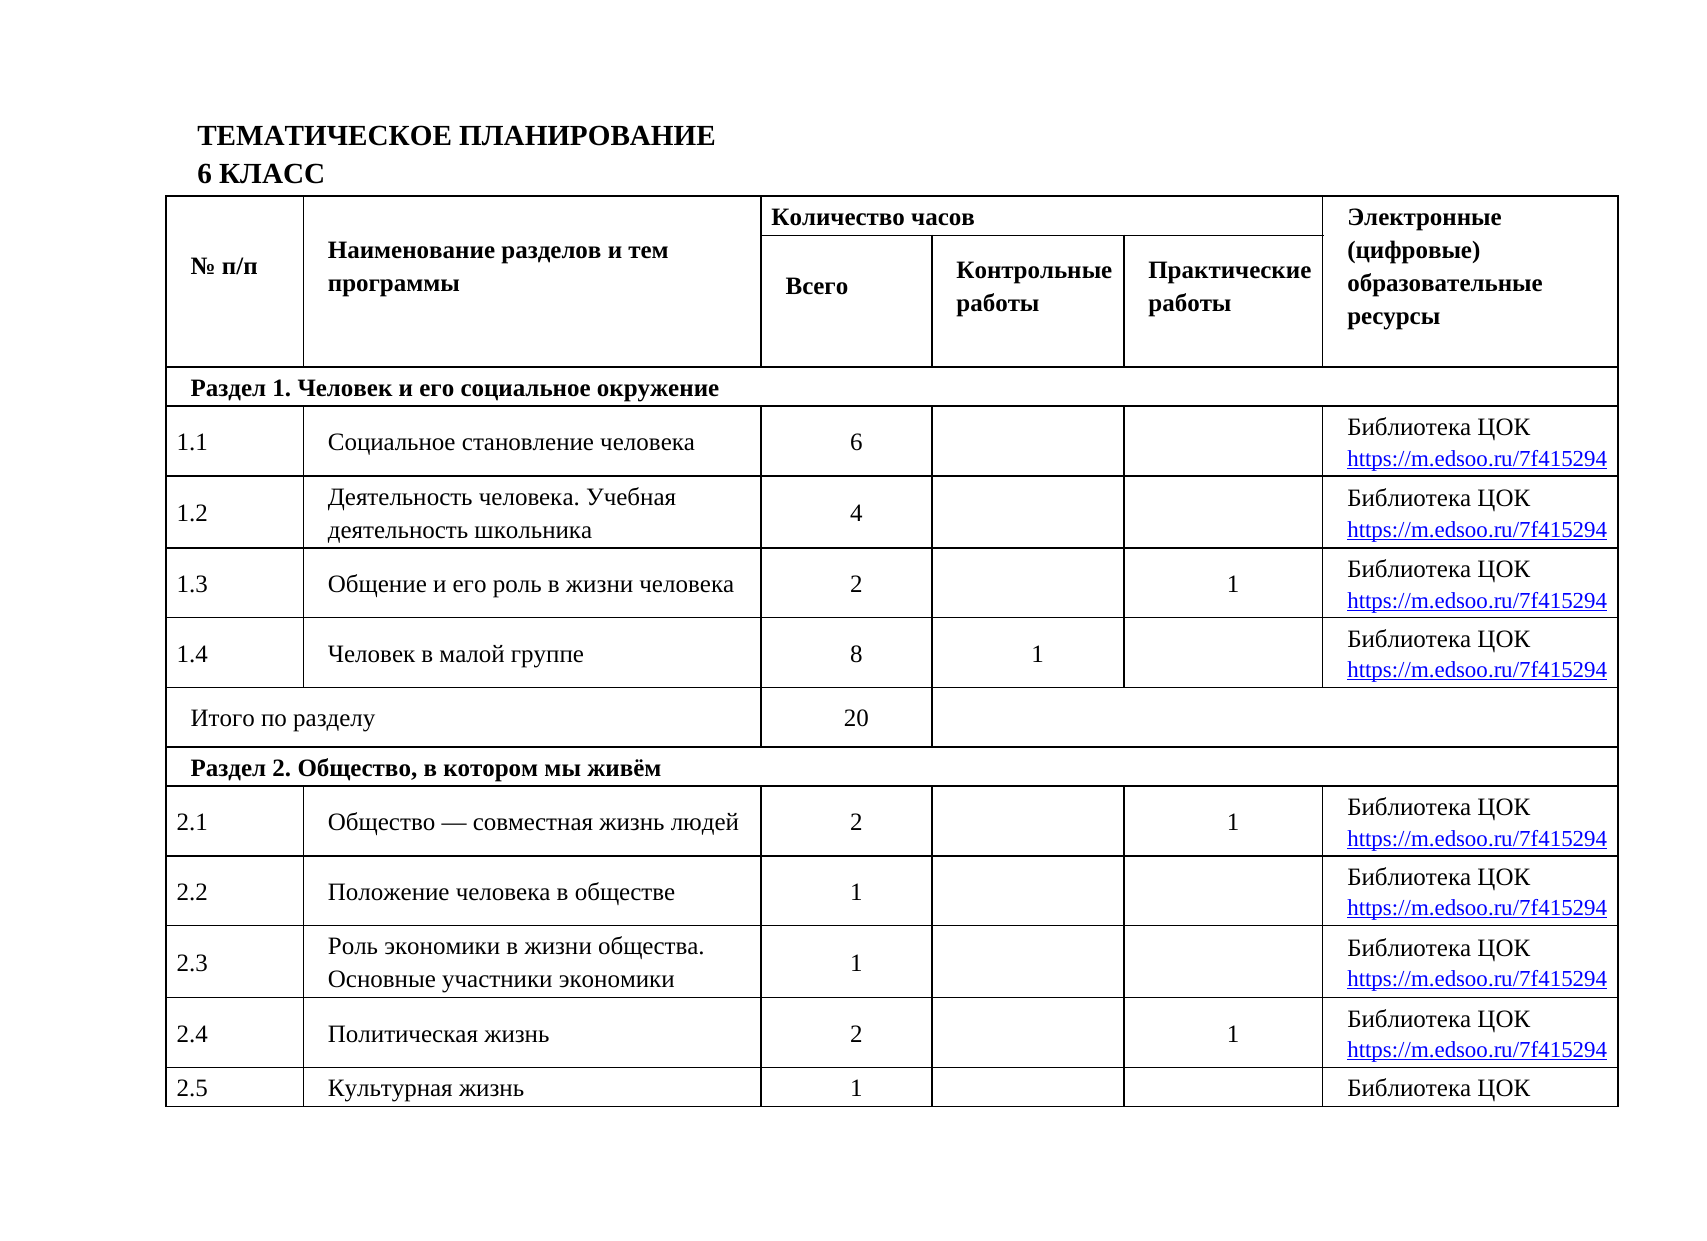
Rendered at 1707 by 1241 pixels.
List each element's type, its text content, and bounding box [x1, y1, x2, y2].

table_cell 2 [762, 998, 931, 1066]
table_cell Положение человека в обществе [304, 857, 760, 924]
text 6 КЛАСС [190, 157, 1618, 190]
table_cell Раздел 2. Общество, в котором мы живём [167, 748, 1617, 785]
table_cell 1 [762, 857, 931, 924]
table_cell Библиотека ЦОК https://m.edsoo.ru/7f415294 [1323, 857, 1617, 924]
table_cell 1 [933, 618, 1123, 686]
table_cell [1323, 1068, 1617, 1106]
table_cell Роль экономики в жизни общества. Основные участники экономики [304, 926, 760, 997]
table_header Количество часов [762, 197, 1322, 234]
table_cell Практические работы [1125, 236, 1322, 366]
table_cell [1125, 926, 1322, 997]
table_cell 2.4 [167, 998, 303, 1066]
table_cell Культурная жизнь [304, 1068, 760, 1106]
table_cell Всего [762, 236, 931, 366]
table_cell Библиотека ЦОК https://m.edsoo.ru/7f415294 [1323, 407, 1617, 475]
table_cell 1 [1125, 998, 1322, 1066]
table_cell Библиотека ЦОК https://m.edsoo.ru/7f415294 [1323, 787, 1617, 855]
table_cell Раздел 1. Человек и его социальное окружение [167, 368, 1617, 405]
table_cell 1 [1125, 787, 1322, 855]
table_cell Библиотека ЦОК https://m.edsoo.ru/7f415294 [1323, 618, 1617, 686]
table_cell Итого по разделу [167, 688, 760, 746]
table_cell [933, 549, 1123, 617]
table_cell [933, 688, 1617, 746]
table_cell [1125, 477, 1322, 547]
table_cell Политическая жизнь [304, 998, 760, 1066]
table_cell Деятельность человека. Учебная деятельность школьника [304, 477, 760, 547]
table_cell 1 [762, 926, 931, 997]
table_cell [933, 407, 1123, 475]
table_cell 20 [762, 688, 931, 746]
table_cell [933, 926, 1123, 997]
table_cell [933, 857, 1123, 924]
table_cell 1.2 [167, 477, 303, 547]
table_cell Общество — совместная жизнь людей [304, 787, 760, 855]
table_cell [933, 998, 1123, 1066]
table_cell 1.1 [167, 407, 303, 475]
table_cell 1 [1125, 549, 1322, 617]
table_cell [933, 477, 1123, 547]
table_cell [1323, 926, 1617, 997]
table_cell 2.3 [167, 926, 303, 997]
table_cell 2 [762, 787, 931, 855]
table_cell [933, 1068, 1123, 1106]
table_cell 1.4 [167, 618, 303, 686]
table_header Наименование разделов и тем программы [304, 197, 760, 366]
table_cell 4 [762, 477, 931, 547]
table_cell 2.2 [167, 857, 303, 924]
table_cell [1323, 998, 1617, 1066]
table_cell 6 [762, 407, 931, 475]
table_cell Контрольные работы [933, 236, 1123, 366]
table_cell 1 [762, 1068, 931, 1106]
table_cell [1125, 407, 1322, 475]
table_header № п/п [167, 197, 303, 366]
table_cell [1125, 1068, 1322, 1106]
table_cell Общение и его роль в жизни человека [304, 549, 760, 617]
table_cell 1.3 [167, 549, 303, 617]
text ТЕМАТИЧЕСКОЕ ПЛАНИРОВАНИЕ [190, 118, 1618, 152]
table_cell [1125, 618, 1322, 686]
table_cell Человек в малой группе [304, 618, 760, 686]
table_cell 8 [762, 618, 931, 686]
table_cell [933, 787, 1123, 855]
table_cell Социальное становление человека [304, 407, 760, 475]
table_cell 2.5 [167, 1068, 303, 1106]
table_cell Библиотека ЦОК https://m.edsoo.ru/7f415294 [1323, 477, 1617, 547]
table_cell 2 [762, 549, 931, 617]
table_cell [1125, 857, 1322, 924]
table_cell 2.1 [167, 787, 303, 855]
table_cell Библиотека ЦОК https://m.edsoo.ru/7f415294 [1323, 549, 1617, 617]
table_header Электронные (цифровые) образовательные ресурсы [1323, 197, 1617, 366]
